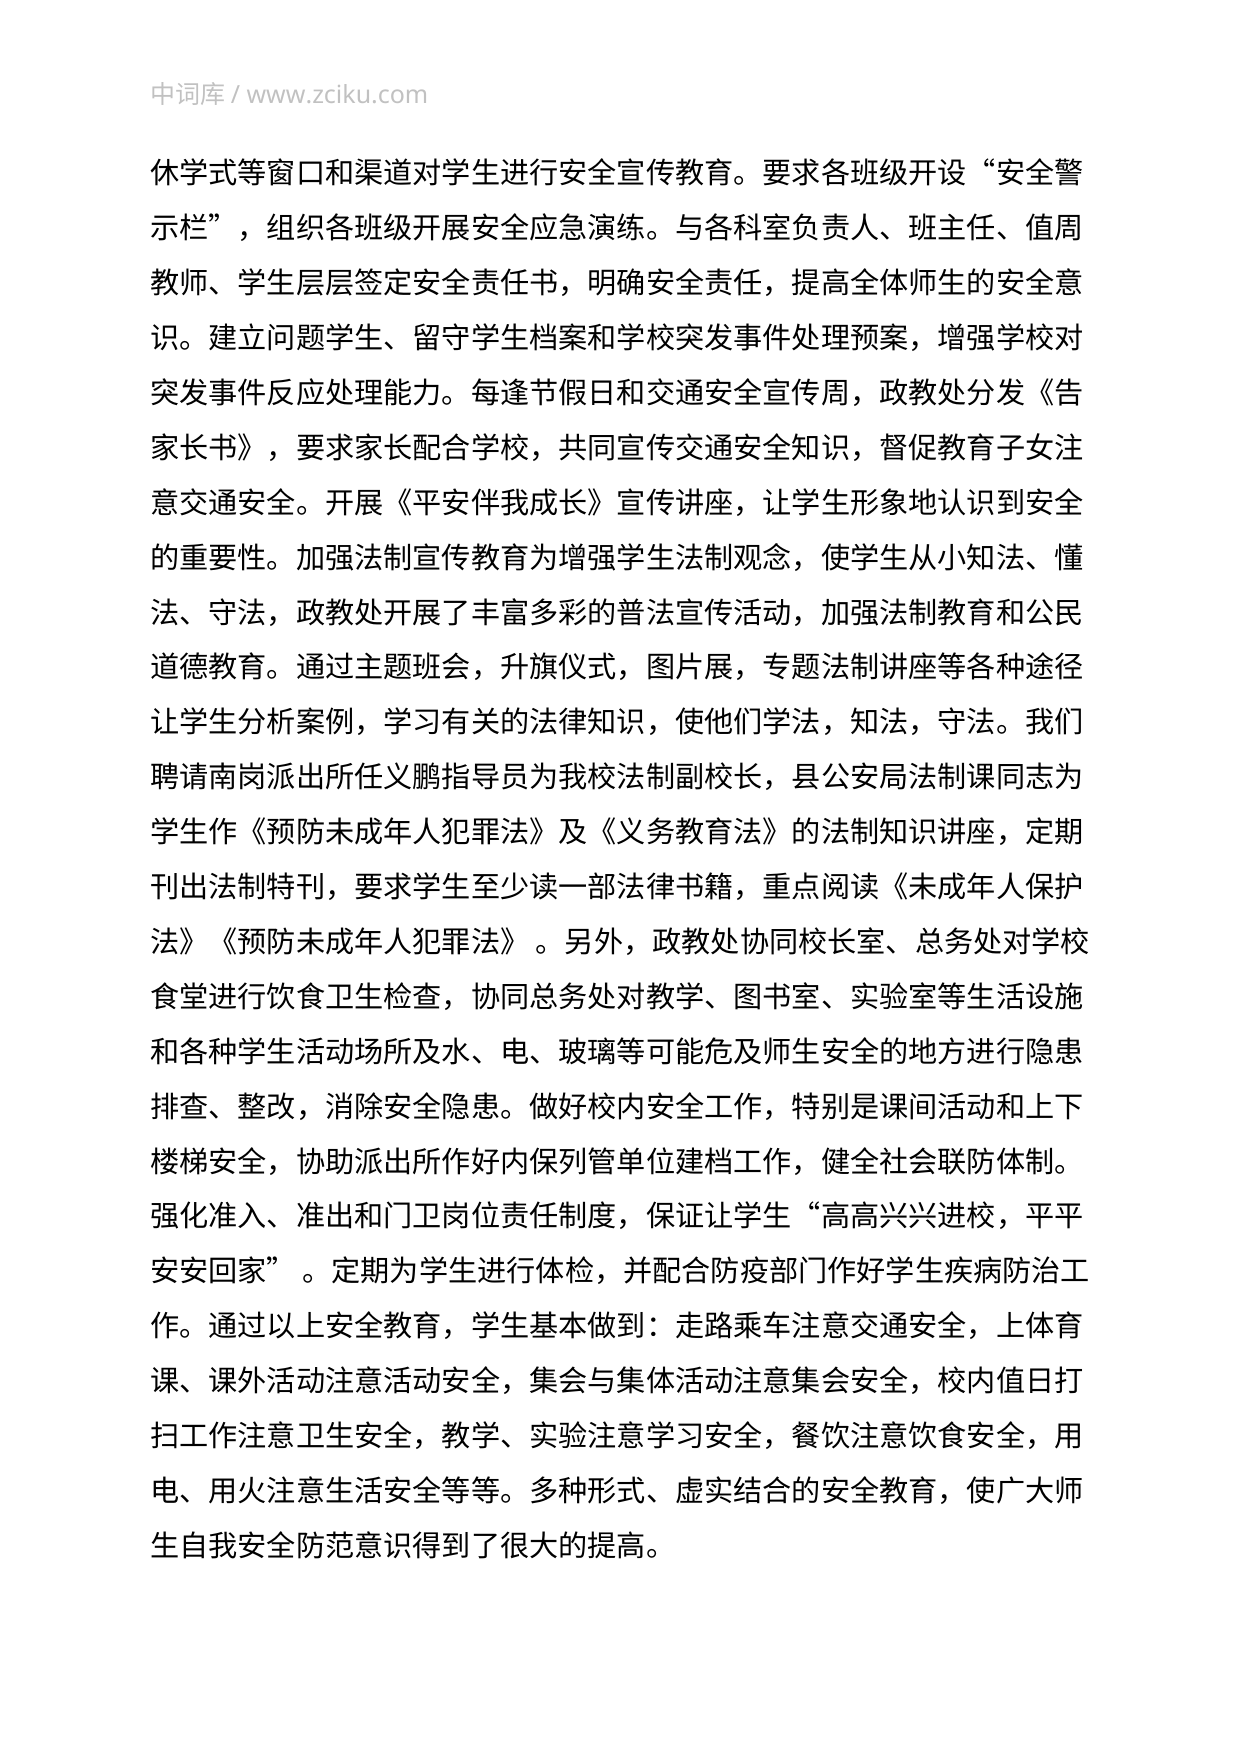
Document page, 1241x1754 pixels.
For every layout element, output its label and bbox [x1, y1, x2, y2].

text [150, 150, 1090, 1565]
